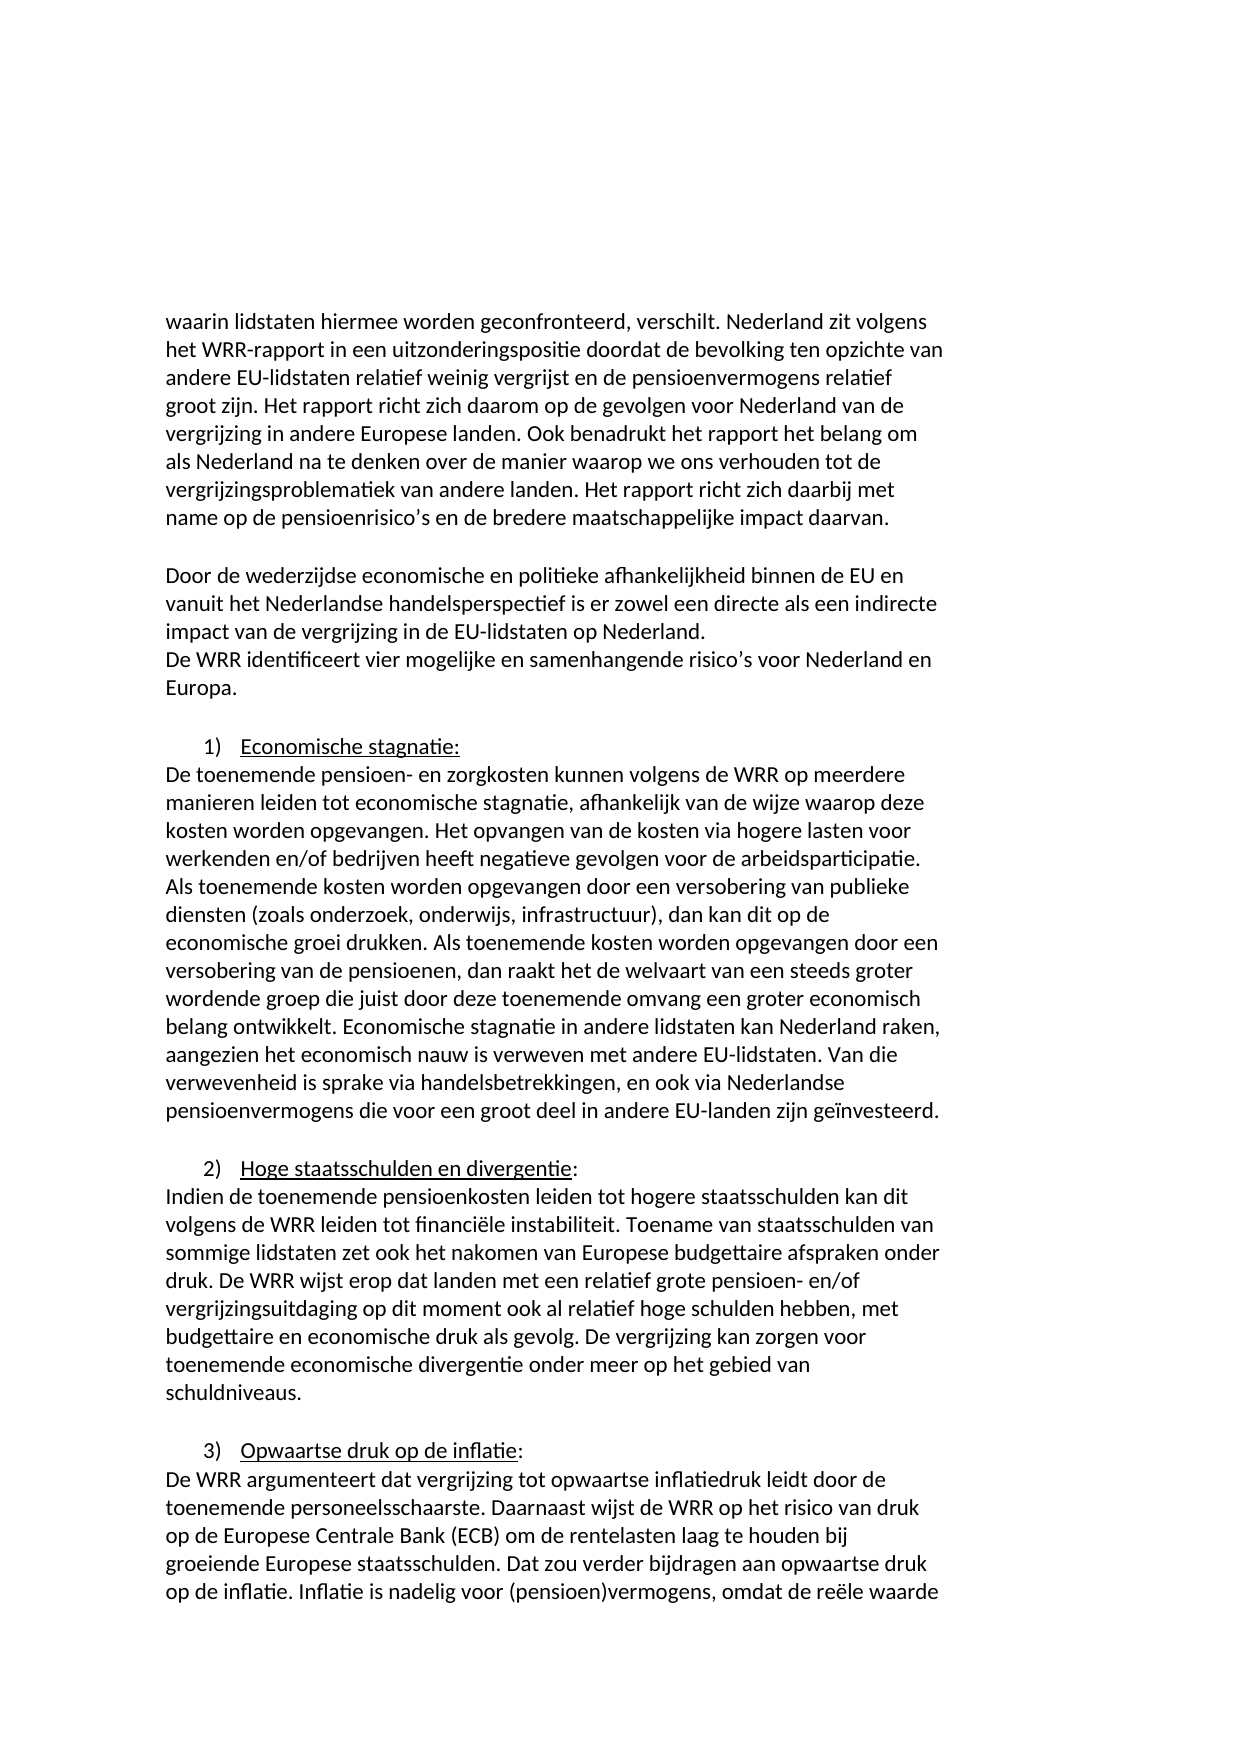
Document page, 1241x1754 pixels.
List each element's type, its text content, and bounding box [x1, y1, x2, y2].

text De WRR identificeert vier mogelijke en samenhangende risico’s voor Nederland en Europa. [165, 646, 945, 702]
list Economische stagnatie: [203, 732, 945, 760]
list Opwaartse druk op de inflatie: [203, 1437, 945, 1465]
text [165, 1465, 945, 1605]
text Door de wederzijdse economische en politieke afhankelijkheid binnen de EU en vanuit het Nederlandse handelsperspectief is er zowel een directe als een indirecte impact van de vergrijzing in de EU-lidstaten op Nederland. [165, 561, 945, 646]
text De toenemende pensioen- en zorgkosten kunnen volgens de WRR op meerdere manieren leiden tot economische stagnatie, afhankelijk van de wijze waarop deze kosten worden opgevangen. Het opvangen van de kosten via hogere lasten voor werkenden en/of bedrijven heeft negatieve gevolgen voor de arbeidsparticipatie. Als toenemende kosten worden opgevangen door een versobering van publieke diensten (zoals onderzoek, onderwijs, infrastructuur), dan kan dit op de economische groei drukken. Als toenemende kosten worden opgevangen door een versobering van de pensioenen, dan raakt het de welvaart van een steeds groter wordende groep die juist door deze toenemende omvang een groter economisch belang ontwikkelt. Economische stagnatie in andere lidstaten kan Nederland raken, aangezien het economisch nauw is verweven met andere EU-lidstaten. Van die verwevenheid is sprake via handelsbetrekkingen, en ook via Nederlandse pensioenvermogens die voor een groot deel in andere EU-landen zijn geïnvesteerd. [165, 760, 945, 1124]
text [165, 307, 945, 531]
text Indien de toenemende pensioenkosten leiden tot hogere staatsschulden kan dit volgens de WRR leiden tot financiële instabiliteit. Toename van staatsschulden van sommige lidstaten zet ook het nakomen van Europese budgettaire afspraken onder druk. De WRR wijst erop dat landen met een relatief grote pensioen- en/of vergrijzingsuitdaging op dit moment ook al relatief hoge schulden hebben, met budgettaire en economische druk als gevolg. De vergrijzing kan zorgen voor toenemende economische divergentie onder meer op het gebied van schuldniveaus. [165, 1182, 945, 1406]
list Hoge staatsschulden en divergentie: [203, 1154, 945, 1182]
